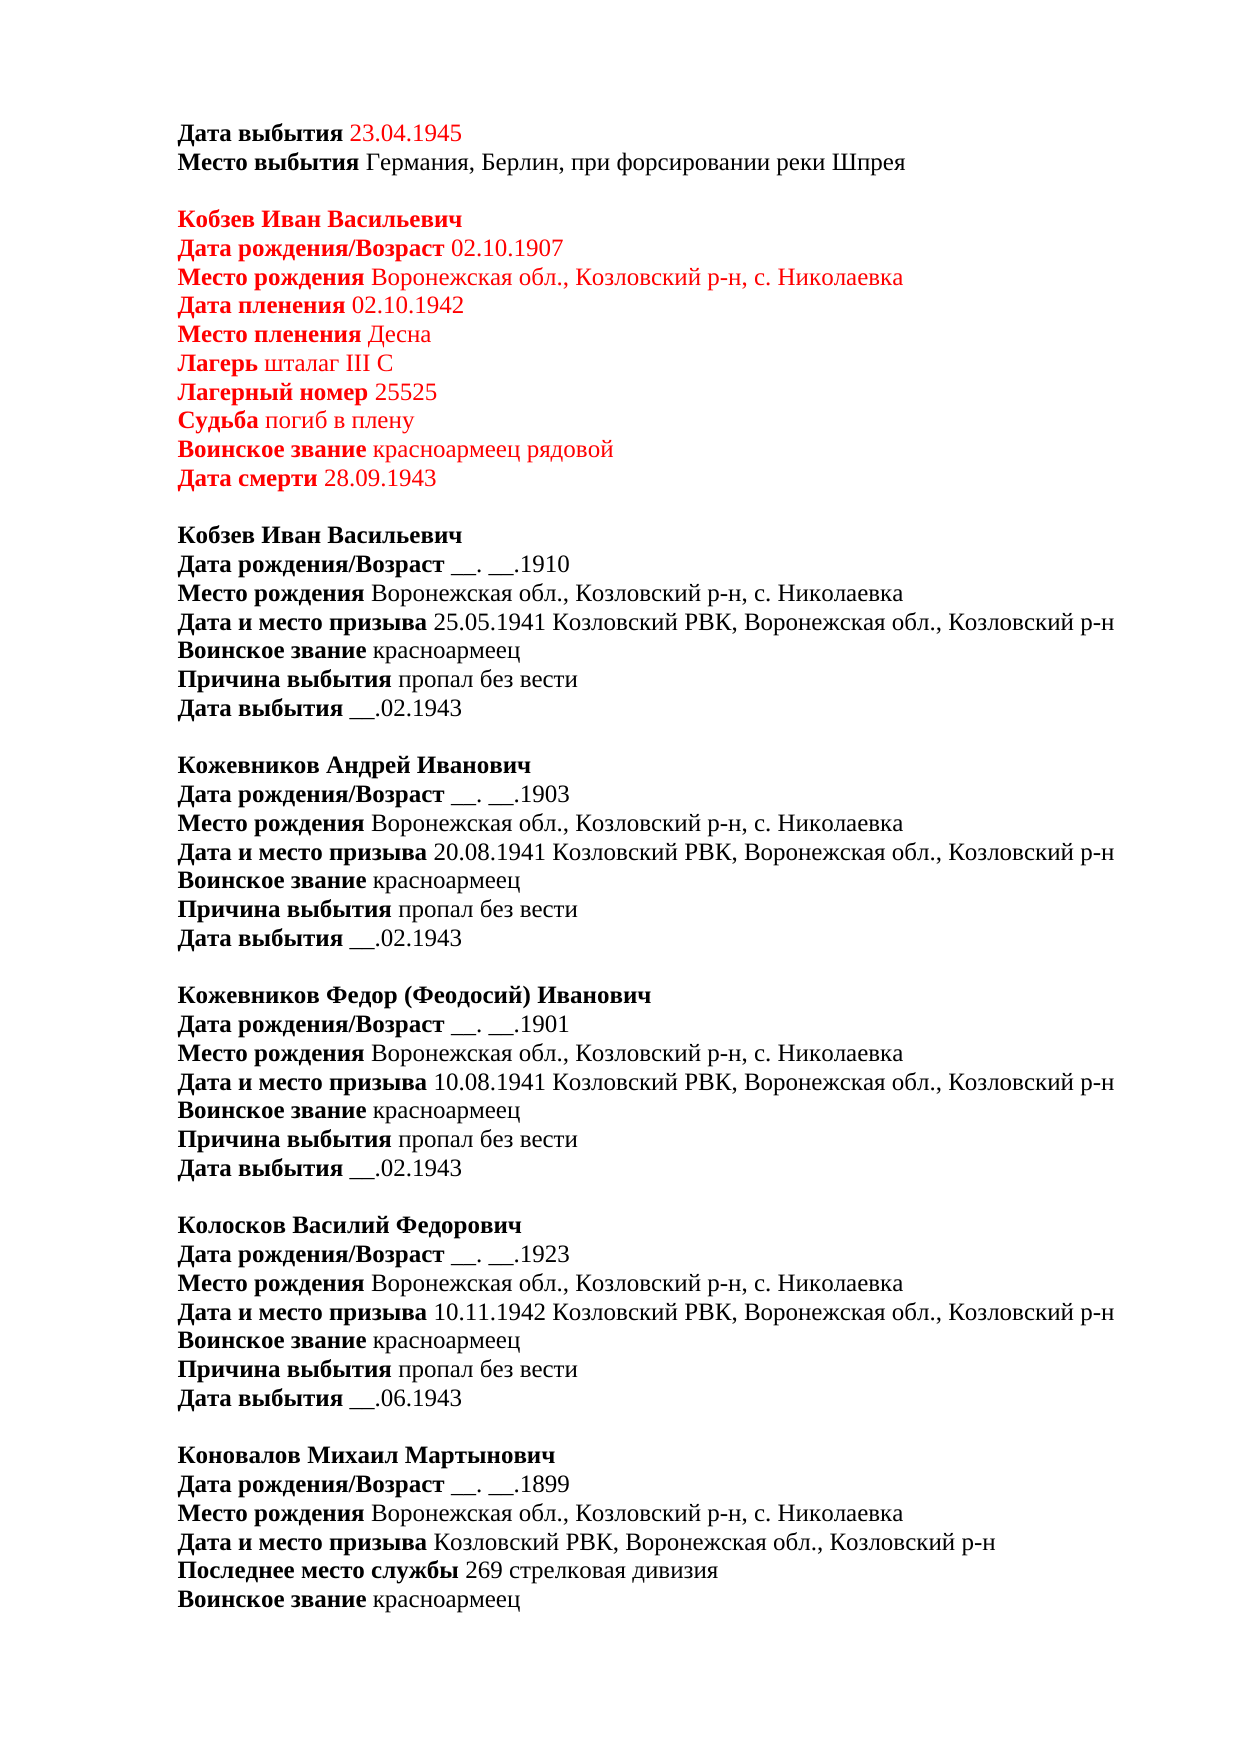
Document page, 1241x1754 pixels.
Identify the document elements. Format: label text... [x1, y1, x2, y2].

text Дата и место призыва 20.08.1941 Козловский РВК, Воронежская обл., Козловский р-н [177, 837, 1152, 866]
text Дата пленения 02.10.1942 [177, 291, 1152, 319]
text Кожевников Федор (Феодосий) Иванович [177, 981, 1152, 1009]
text Дата смерти 28.09.1943 [177, 463, 1152, 492]
text Место пленения Десна [177, 319, 1152, 348]
text Дата выбытия 23.04.1945 [177, 118, 1152, 147]
text Дата выбытия __.06.1943 [177, 1383, 1152, 1412]
text Лагерный номер 25525 [177, 377, 1152, 406]
text Причина выбытия пропал без вести [177, 1124, 1152, 1153]
text Последнее место службы 269 стрелковая дивизия [177, 1556, 1152, 1584]
text Кобзев Иван Васильевич [177, 204, 1152, 233]
text Коновалов Михаил Мартынович [177, 1441, 1152, 1469]
text Место выбытия Германия, Берлин, при форсировании реки Шпрея [177, 147, 1152, 176]
text Дата и место призыва 10.11.1942 Козловский РВК, Воронежская обл., Козловский р-н [177, 1297, 1152, 1326]
text Дата рождения/Возраст __. __.1903 [177, 779, 1152, 808]
text Колосков Василий Федорович [177, 1211, 1152, 1239]
text Место рождения Воронежская обл., Козловский р-н, с. Николаевка [177, 1038, 1152, 1067]
text Воинское звание красноармеец [177, 1326, 1152, 1354]
text Дата выбытия __.02.1943 [177, 693, 1152, 722]
text Воинское звание красноармеец [177, 1096, 1152, 1124]
text Воинское звание красноармеец рядовой [177, 434, 1152, 463]
text Место рождения Воронежская обл., Козловский р-н, с. Николаевка [177, 578, 1152, 607]
text Дата рождения/Возраст 02.10.1907 [177, 233, 1152, 262]
text Причина выбытия пропал без вести [177, 664, 1152, 693]
text Воинское звание красноармеец [177, 1584, 1152, 1613]
text Дата и место призыва Козловский РВК, Воронежская обл., Козловский р-н [177, 1527, 1152, 1556]
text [177, 1498, 1152, 1527]
text Кожевников Андрей Иванович [177, 751, 1152, 779]
text Дата рождения/Возраст __. __.1901 [177, 1009, 1152, 1038]
text Кобзев Иван Васильевич [177, 521, 1152, 549]
text Воинское звание красноармеец [177, 636, 1152, 664]
text Дата рождения/Возраст __. __.1910 [177, 549, 1152, 578]
text Лагерь шталаг III C [177, 348, 1152, 377]
text Дата рождения/Возраст __. __.1899 [177, 1469, 1152, 1498]
text Дата рождения/Возраст __. __.1923 [177, 1239, 1152, 1268]
text Причина выбытия пропал без вести [177, 1354, 1152, 1383]
text Место рождения Воронежская обл., Козловский р-н, с. Николаевка [177, 808, 1152, 837]
text Место рождения Воронежская обл., Козловский р-н, с. Николаевка [177, 1268, 1152, 1297]
text Дата и место призыва 25.05.1941 Козловский РВК, Воронежская обл., Козловский р-н [177, 607, 1152, 636]
text Судьба погиб в плену [177, 406, 1152, 434]
text Причина выбытия пропал без вести [177, 894, 1152, 923]
text Воинское звание красноармеец [177, 866, 1152, 894]
text Дата выбытия __.02.1943 [177, 923, 1152, 952]
text Дата выбытия __.02.1943 [177, 1153, 1152, 1182]
text Место рождения Воронежская обл., Козловский р-н, с. Николаевка [177, 262, 1152, 291]
text Дата и место призыва 10.08.1941 Козловский РВК, Воронежская обл., Козловский р-н [177, 1067, 1152, 1096]
